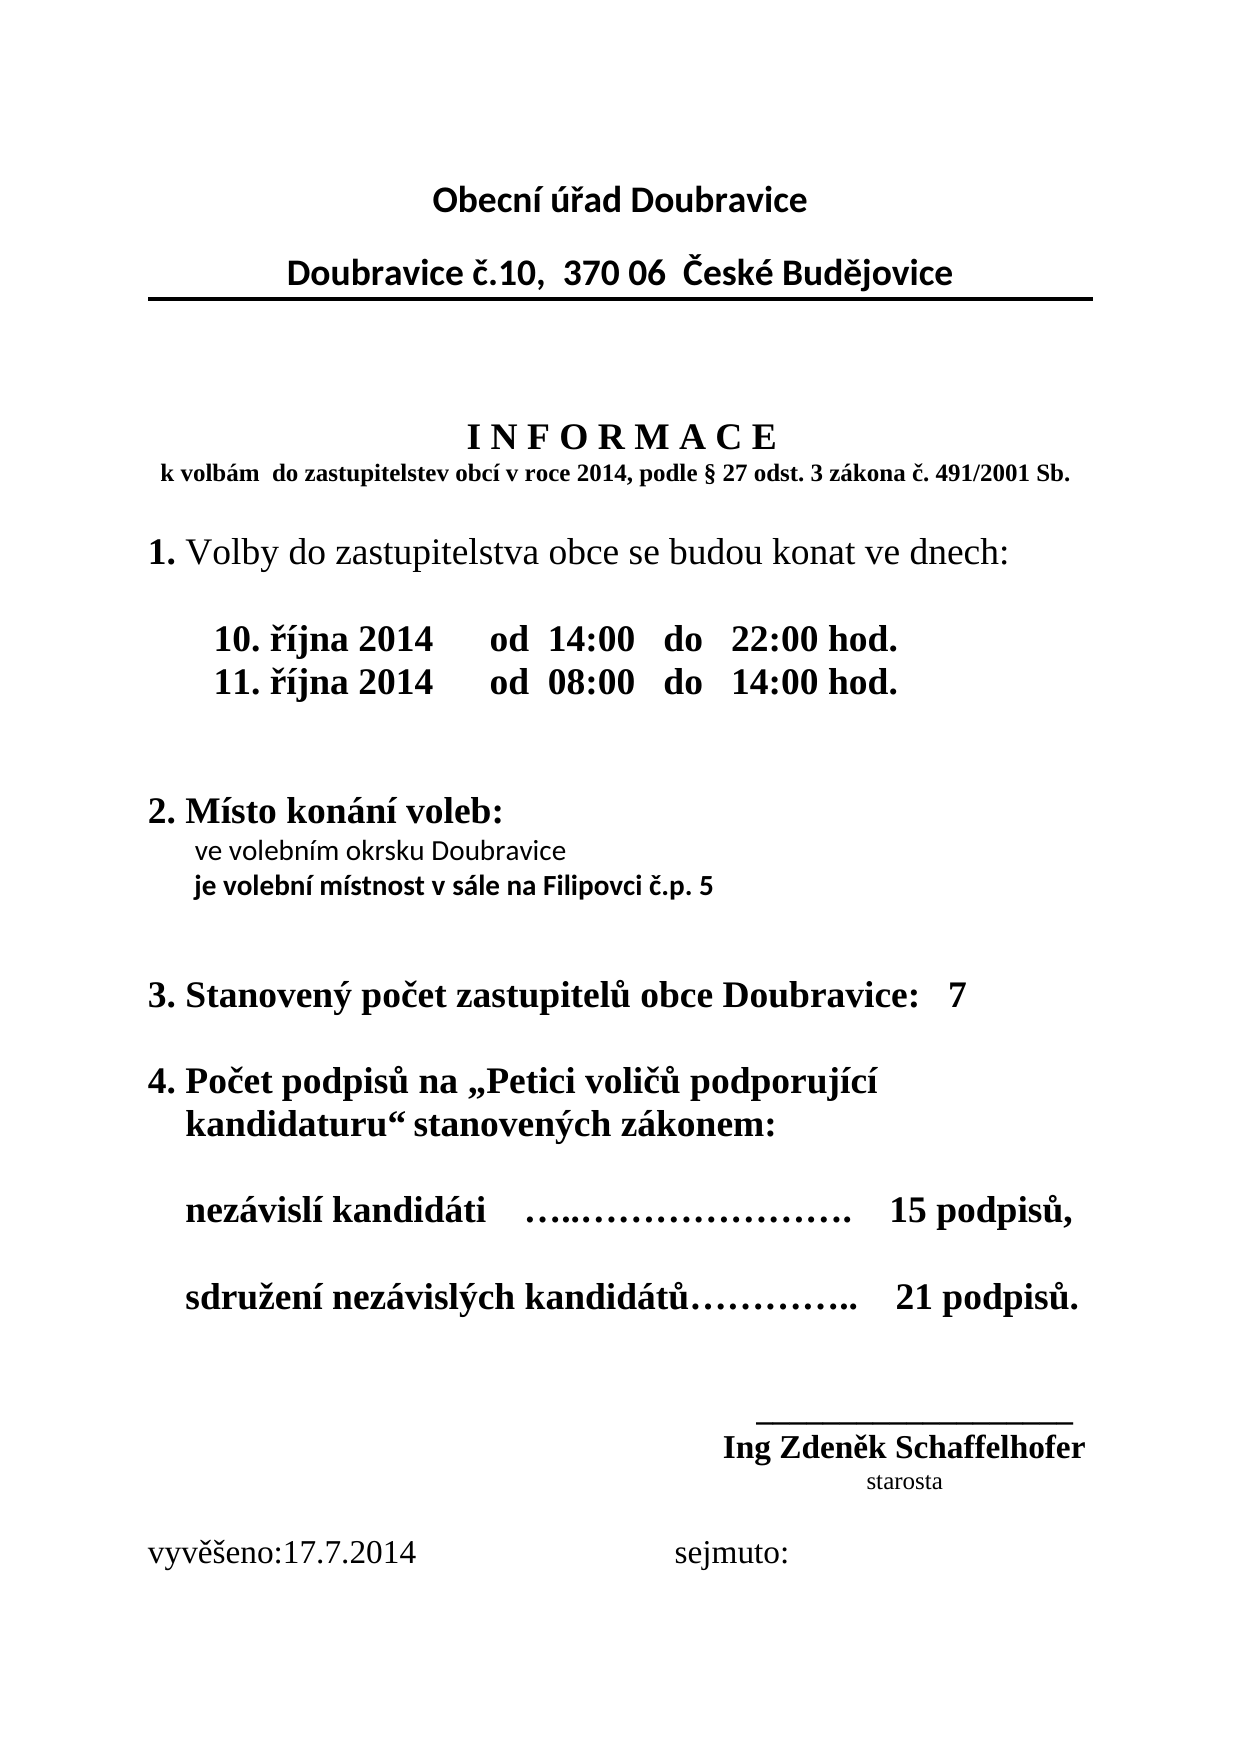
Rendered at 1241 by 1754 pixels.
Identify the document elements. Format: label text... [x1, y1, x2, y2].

text sdružení nezávislých kandidátů………….. 21 podpisů. [148, 1274, 1093, 1317]
text ve volebním okrsku Doubravice [148, 832, 1093, 867]
text vyvěšeno:17.7.2014 sejmuto: [148, 1533, 1093, 1571]
text Ing Zdeněk Schaffelhofer [148, 1427, 1093, 1466]
text je volební místnost v sále na Filipovci č.p. 5 [148, 867, 1093, 903]
text 1. Volby do zastupitelstva obce se budou konat ve dnech: [148, 530, 1093, 573]
text I N F O R M A C E [148, 415, 1093, 458]
text 11. října 2014 od 08:00 do 14:00 hod. [148, 659, 1093, 702]
text nezávislí kandidáti …..…………………. 15 podpisů, [148, 1188, 1093, 1231]
text 3. Stanovený počet zastupitelů obce Doubravice: 7 [148, 972, 1093, 1015]
text starosta [148, 1466, 1093, 1494]
text ___________________ [148, 1389, 1093, 1427]
text k volbám do zastupitelstev obcí v roce 2014, podle § 27 odst. 3 zákona č. 491/2001 Sb. [148, 458, 1093, 487]
text kandidaturu“ stanovených zákonem: [148, 1102, 1093, 1145]
text 10. října 2014 od 14:00 do 22:00 hod. [148, 616, 1093, 659]
text Obecní úřad Doubravice [148, 176, 1093, 221]
text 2. Místo konání voleb: [148, 788, 1093, 832]
text Doubravice č.10, 370 06 České Budějovice [148, 249, 1093, 297]
text 4. Počet podpisů na „Petici voličů podporující [148, 1058, 1093, 1102]
